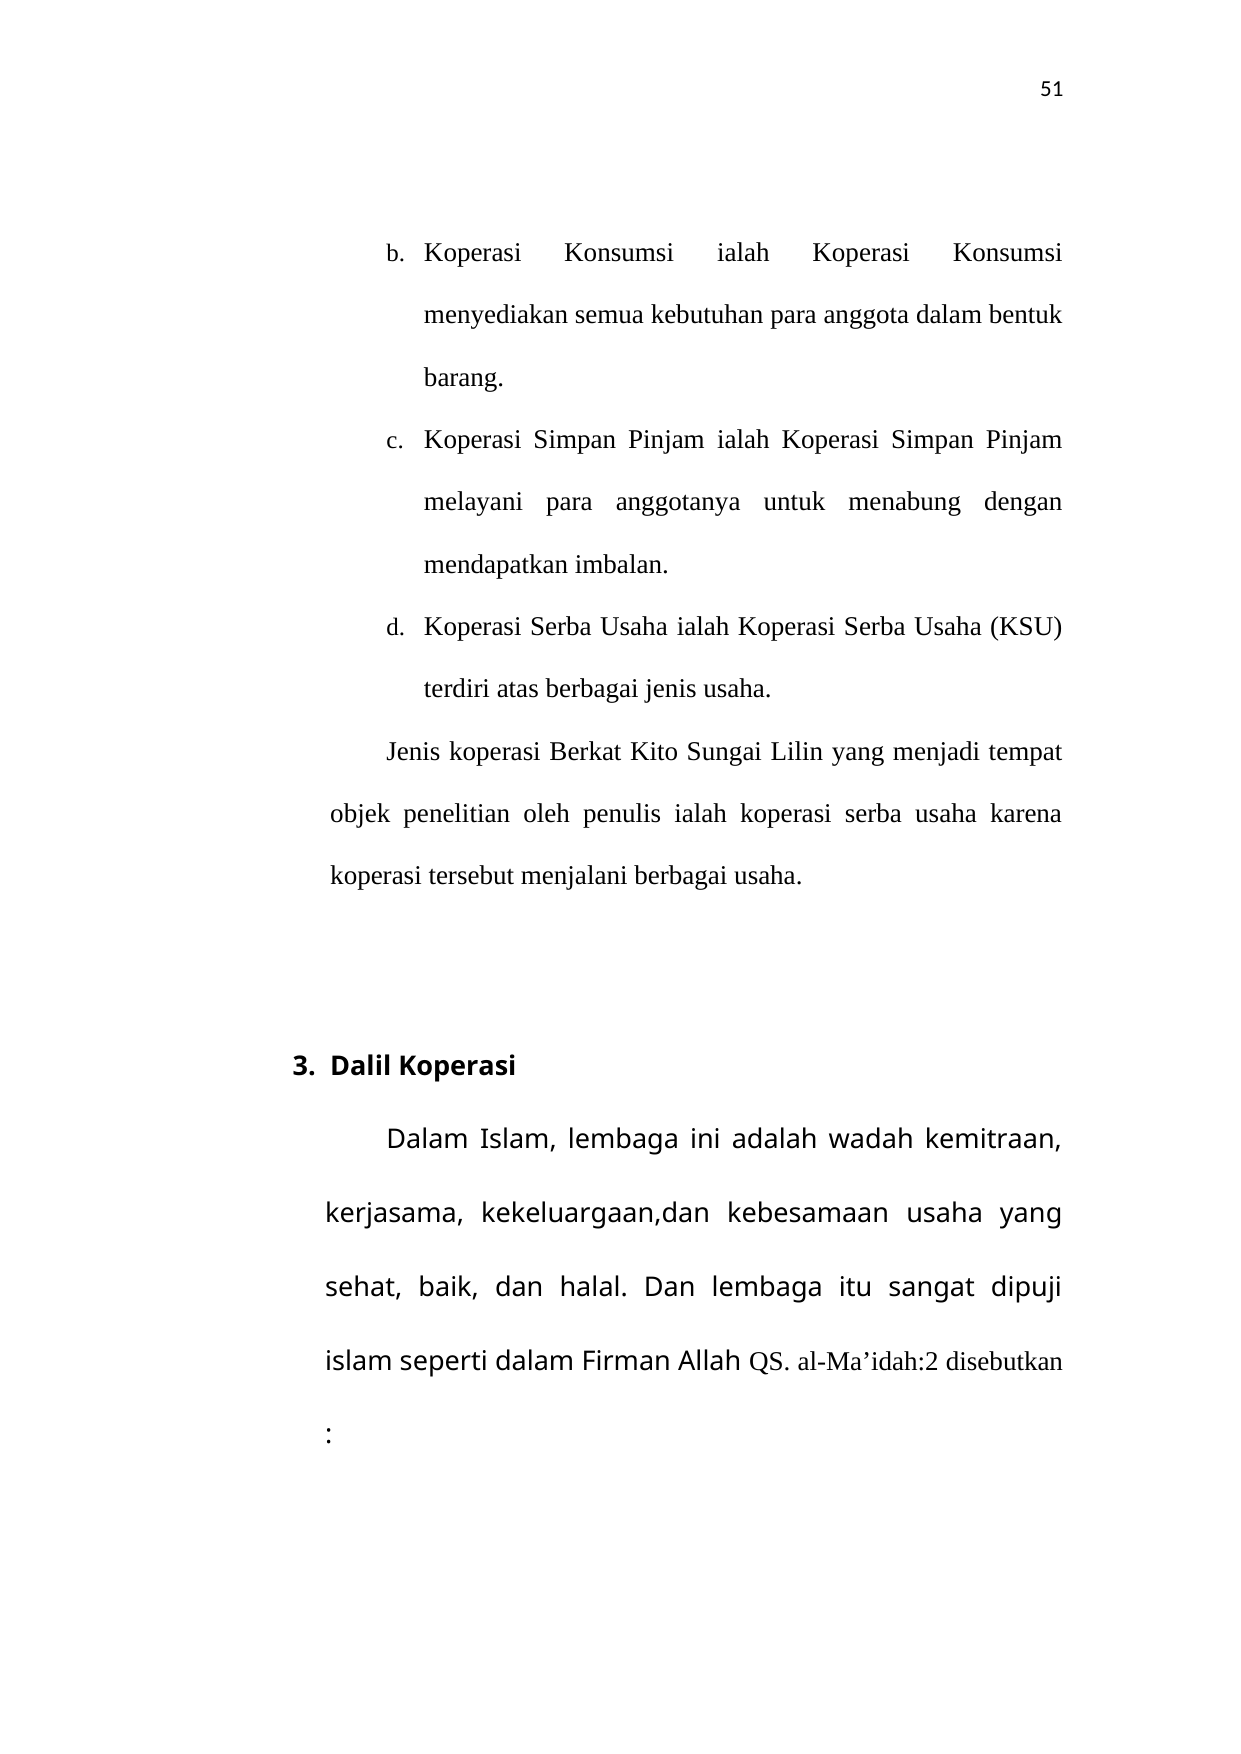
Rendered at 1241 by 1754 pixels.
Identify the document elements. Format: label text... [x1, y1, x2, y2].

list Dalam Islam, lembaga ini adalah wadah kemitraan, kerjasama, kekeluargaan,dan kebesamaan usaha yang sehat, baik, dan halal. Dan lembaga itu sangat dipuji islam seperti dalam Firman Allah QS. al-Ma’idah:2 disebutkan : [325, 1120, 1063, 1452]
list Dalil Koperasi [292, 1046, 1063, 1083]
list Koperasi Simpan Pinjam ialah Koperasi Simpan Pinjam melayani para anggotanya untuk menabung dengan mendapatkan imbalan. [386, 423, 1063, 579]
list Koperasi Konsumsi ialah Koperasi Konsumsi menyediakan semua kebutuhan para anggota dalam bentuk barang. [386, 236, 1063, 392]
list Koperasi Serba Usaha ialah Koperasi Serba Usaha (KSU) terdiri atas berbagai jenis usaha. [386, 610, 1063, 703]
text Jenis koperasi Berkat Kito Sungai Lilin yang menjadi tempat objek penelitian oleh penulis ialah koperasi serba usaha karena koperasi tersebut menjalani berbagai usaha. [330, 734, 1063, 890]
